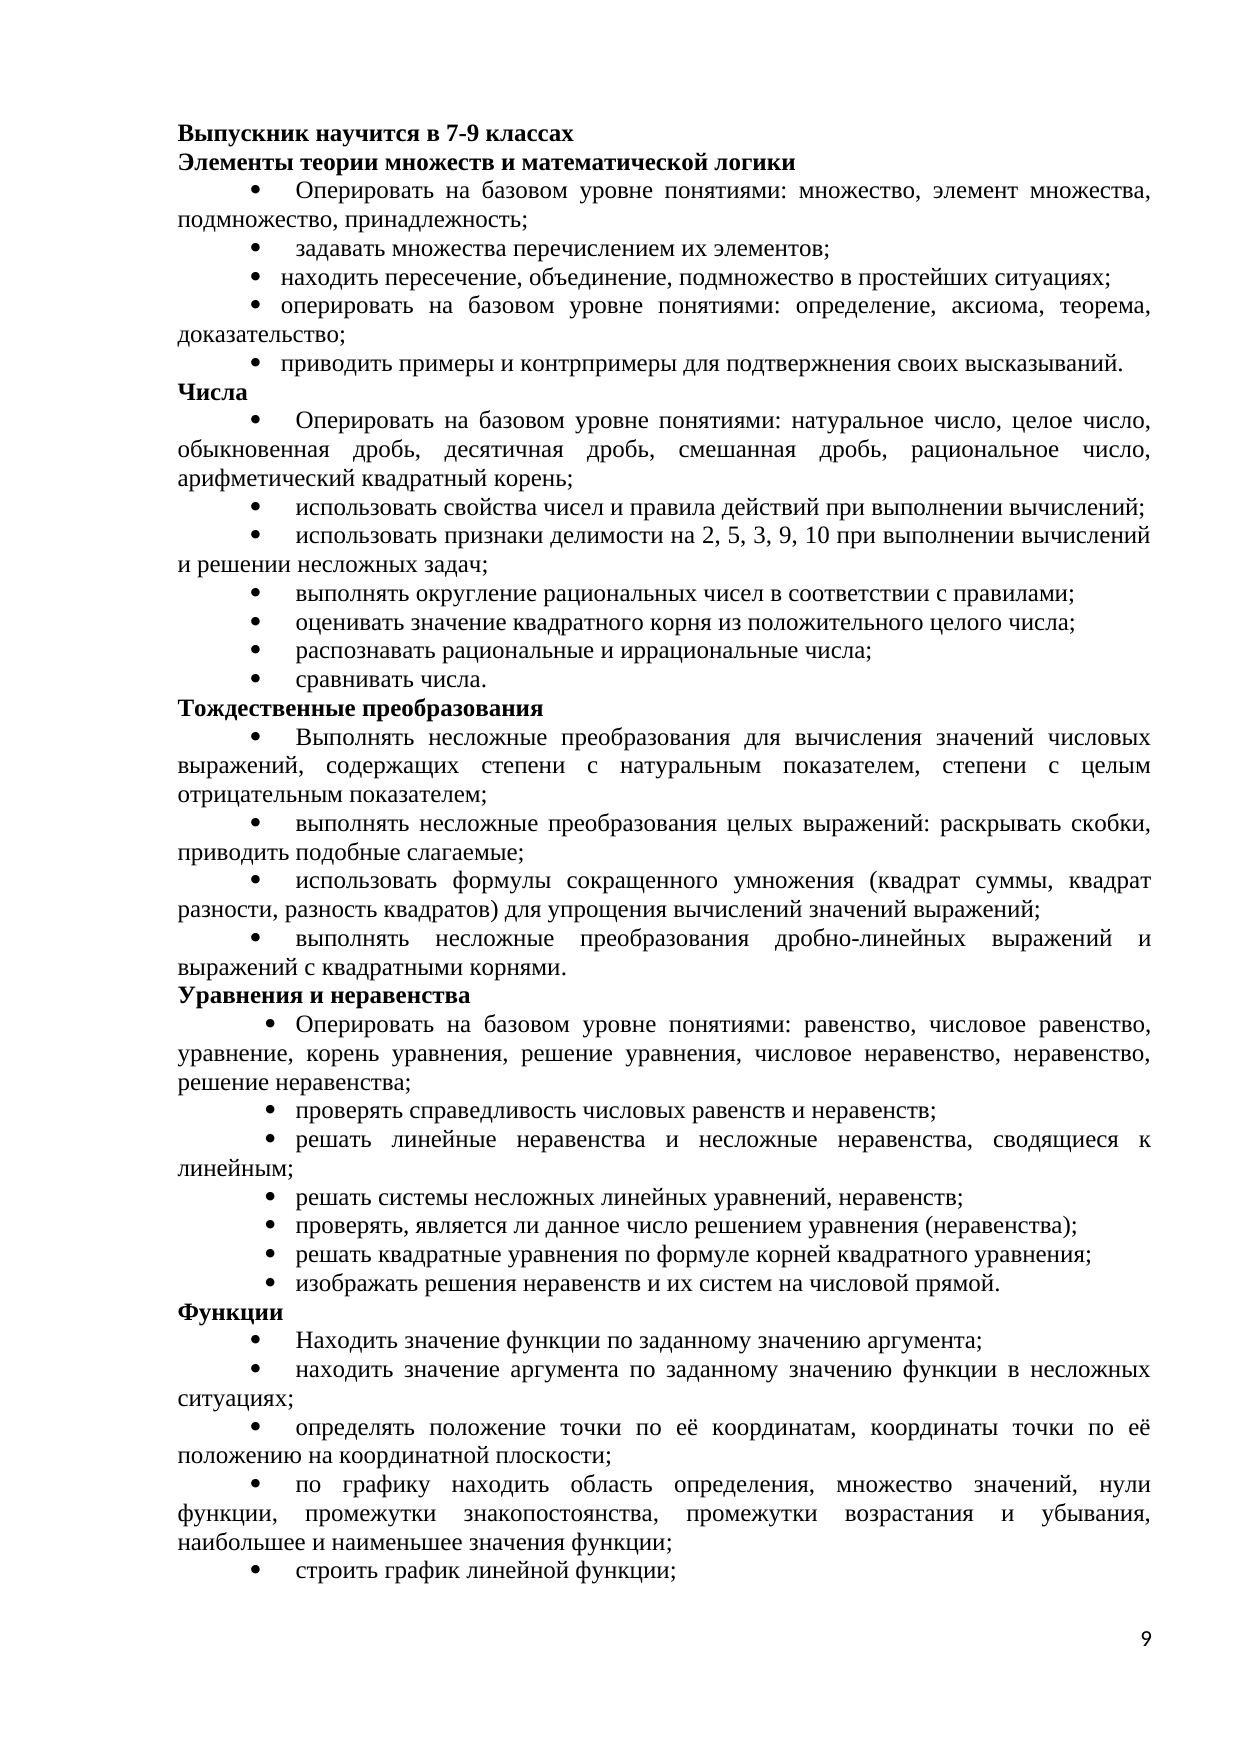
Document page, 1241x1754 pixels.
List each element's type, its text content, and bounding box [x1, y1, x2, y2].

list изображать решения неравенств и их систем на числовой прямой. [177, 1268, 1152, 1297]
list находить значение аргумента по заданному значению функции в несложных ситуациях; [177, 1354, 1152, 1412]
list распознавать рациональные и иррациональные числа; [177, 636, 1152, 664]
list Оперировать на базовом уровне понятиями: равенство, числовое равенство, уравнение, корень уравнения, решение уравнения, числовое неравенство, неравенство, решение неравенства; [177, 1009, 1152, 1096]
text Уравнения и неравенства [177, 981, 1152, 1009]
list оценивать значение квадратного корня из положительного целого числа; [177, 607, 1152, 636]
list Находить значение функции по заданному значению аргумента; [177, 1326, 1152, 1354]
list решать квадратные уравнения по формуле корней квадратного уравнения; [177, 1239, 1152, 1268]
list строить график линейной функции; [177, 1556, 1152, 1584]
list решать системы несложных линейных уравнений, неравенств; [177, 1182, 1152, 1211]
list использовать признаки делимости на 2, 5, 3, 9, 10 при выполнении вычислений и решении несложных задач; [177, 521, 1152, 578]
list задавать множества перечислением их элементов; [177, 233, 1152, 262]
list по графику находить область определения, множество значений, нули функции, промежутки знакопостоянства, промежутки возрастания и убывания, наибольшее и наименьшее значения функции; [177, 1469, 1152, 1556]
list проверять справедливость числовых равенств и неравенств; [177, 1096, 1152, 1124]
list оперировать на базовом уровне понятиями: определение, аксиома, теорема, доказательство; [177, 291, 1152, 348]
list находить пересечение, объединение, подмножество в простейших ситуациях; [177, 262, 1152, 291]
list Оперировать на базовом уровне понятиями: натуральное число, целое число, обыкновенная дробь, десятичная дробь, смешанная дробь, рациональное число, арифметический квадратный корень; [177, 406, 1152, 492]
list проверять, является ли данное число решением уравнения (неравенства); [177, 1211, 1152, 1239]
text Числа [177, 377, 1152, 406]
list Выполнять несложные преобразования для вычисления значений числовых выражений, содержащих степени с натуральным показателем, степени с целым отрицательным показателем; [177, 722, 1152, 808]
list выполнять несложные преобразования целых выражений: раскрывать скобки, приводить подобные слагаемые; [177, 808, 1152, 866]
list выполнять округление рациональных чисел в соответствии с правилами; [177, 578, 1152, 607]
text Выпускник научится в 7-9 классах [177, 118, 1152, 147]
text Элементы теории множеств и математической логики [177, 147, 1152, 176]
text Тождественные преобразования [177, 693, 1152, 722]
list выполнять несложные преобразования дробно-линейных выражений и выражений с квадратными корнями. [177, 923, 1152, 981]
list определять положение точки по её координатам, координаты точки по её положению на координатной плоскости; [177, 1412, 1152, 1469]
list сравнивать числа. [177, 664, 1152, 693]
text Функции [177, 1297, 1152, 1326]
list приводить примеры и контрпримеры для подтвержнения своих высказываний. [177, 348, 1152, 377]
list решать линейные неравенства и несложные неравенства, сводящиеся к линейным; [177, 1124, 1152, 1182]
list использовать свойства чисел и правила действий при выполнении вычислений; [177, 492, 1152, 521]
list Оперировать на базовом уровне понятиями: множество, элемент множества, подмножество, принадлежность; [177, 176, 1152, 233]
list использовать формулы сокращенного умножения (квадрат суммы, квадрат разности, разность квадратов) для упрощения вычислений значений выражений; [177, 866, 1152, 923]
